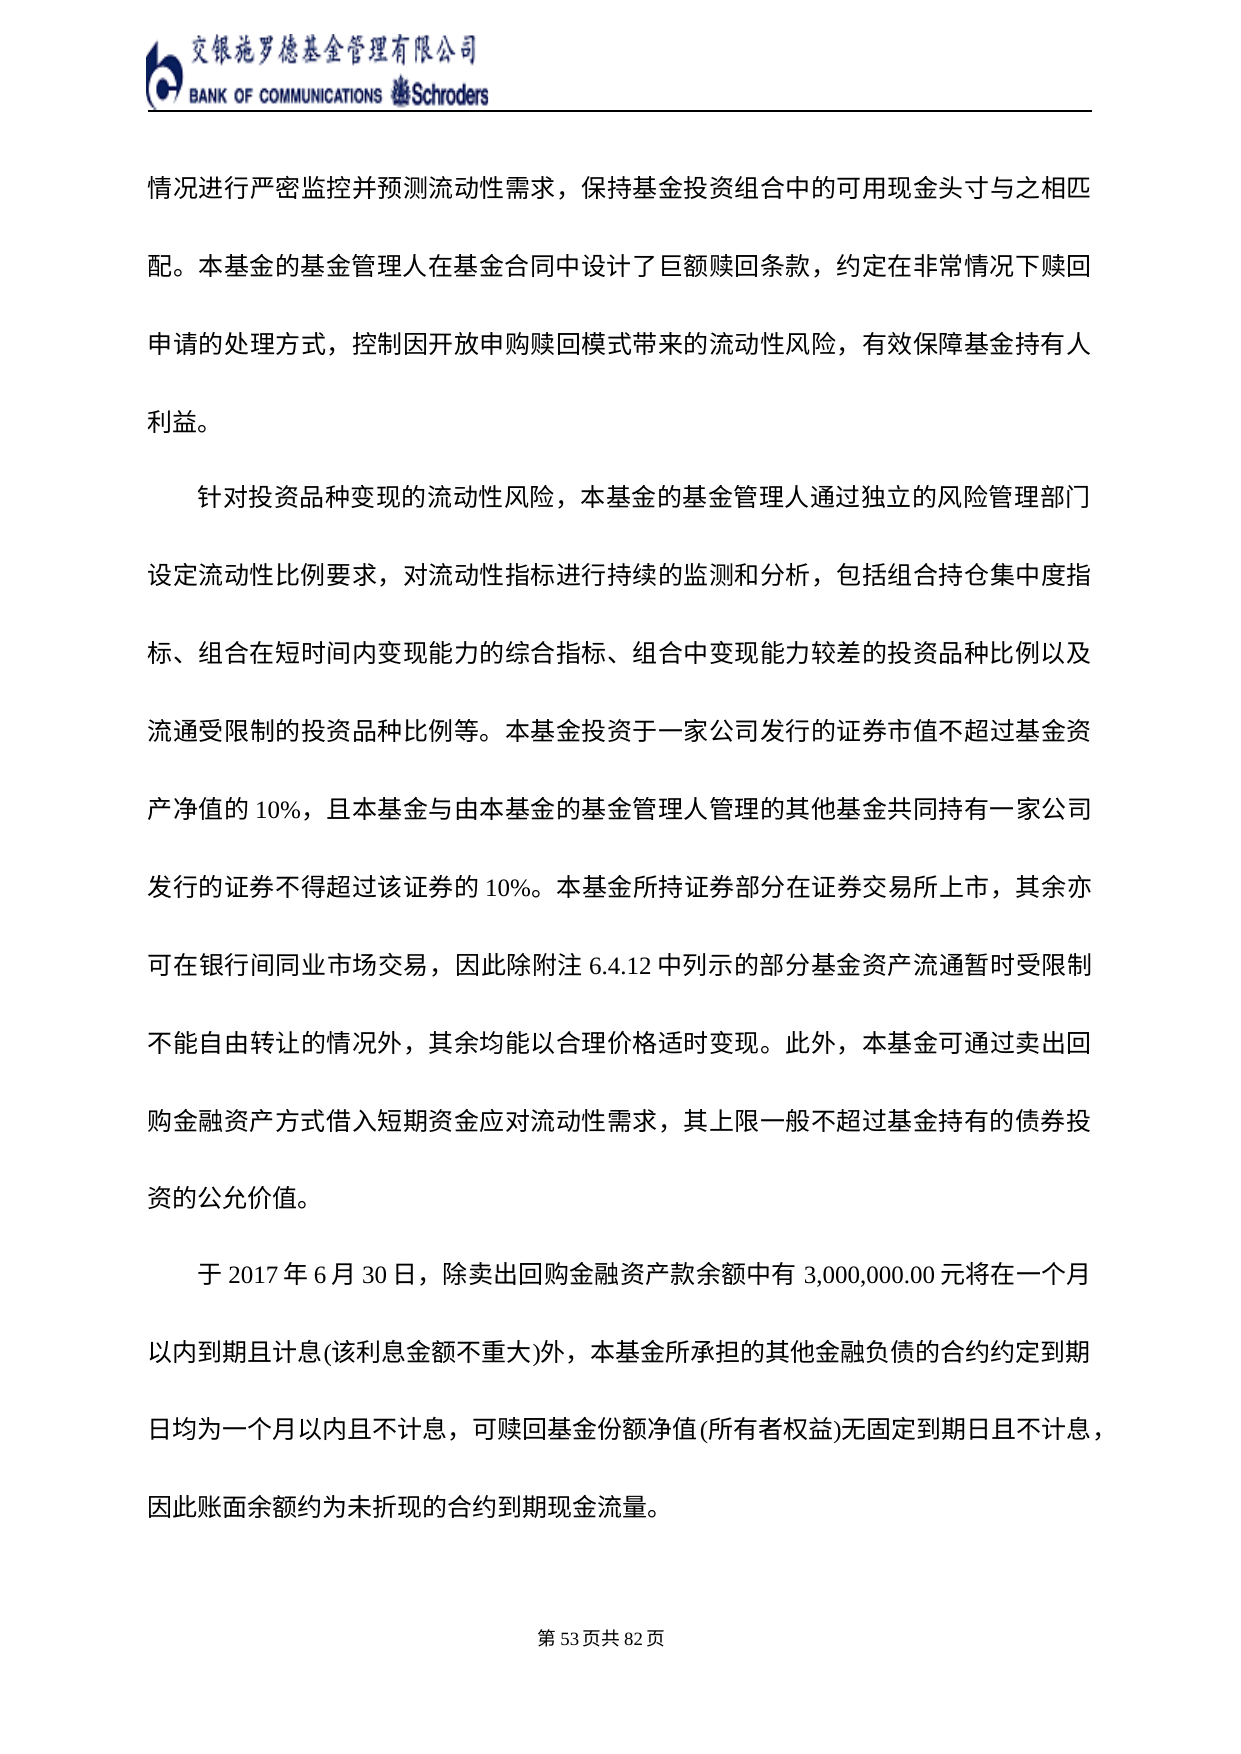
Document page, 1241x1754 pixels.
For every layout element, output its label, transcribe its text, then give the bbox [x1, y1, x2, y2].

text 于2017年6月30日，除卖出回购金融资产款余额中有3,000,000.00元将在一个月以内到期且计息(该利息金额不重大)外，本基金所承担的其他金融负债的合约约定到期日均为一个月以内且不计息，可赎回基金份额净值(所有者权益)无固定到期日且不计息，因此账面余额约为未折现的合约到期现金流量。 [148, 1240, 1092, 1538]
picture [146, 34, 489, 110]
text 针对投资品种变现的流动性风险，本基金的基金管理人通过独立的风险管理部门设定流动性比例要求，对流动性指标进行持续的监测和分析，包括组合持仓集中度指标、组合在短时间内变现能力的综合指标、组合中变现能力较差的投资品种比例以及流通受限制的投资品种比例等。本基金投资于一家公司发行的证券市值不超过基金资产净值的10%，且本基金与由本基金的基金管理人管理的其他基金共同持有一家公司发行的证券不得超过该证券的10%。本基金所持证券部分在证券交易所上市，其余亦可在银行间同业市场交易，因此除附注6.4.12中列示的部分基金资产流通暂时受限制不能自由转让的情况外，其余均能以合理价格适时变现。此外，本基金可通过卖出回购金融资产方式借入短期资金应对流动性需求，其上限一般不超过基金持有的债券投资的公允价值。 [148, 463, 1092, 1229]
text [148, 154, 1092, 453]
